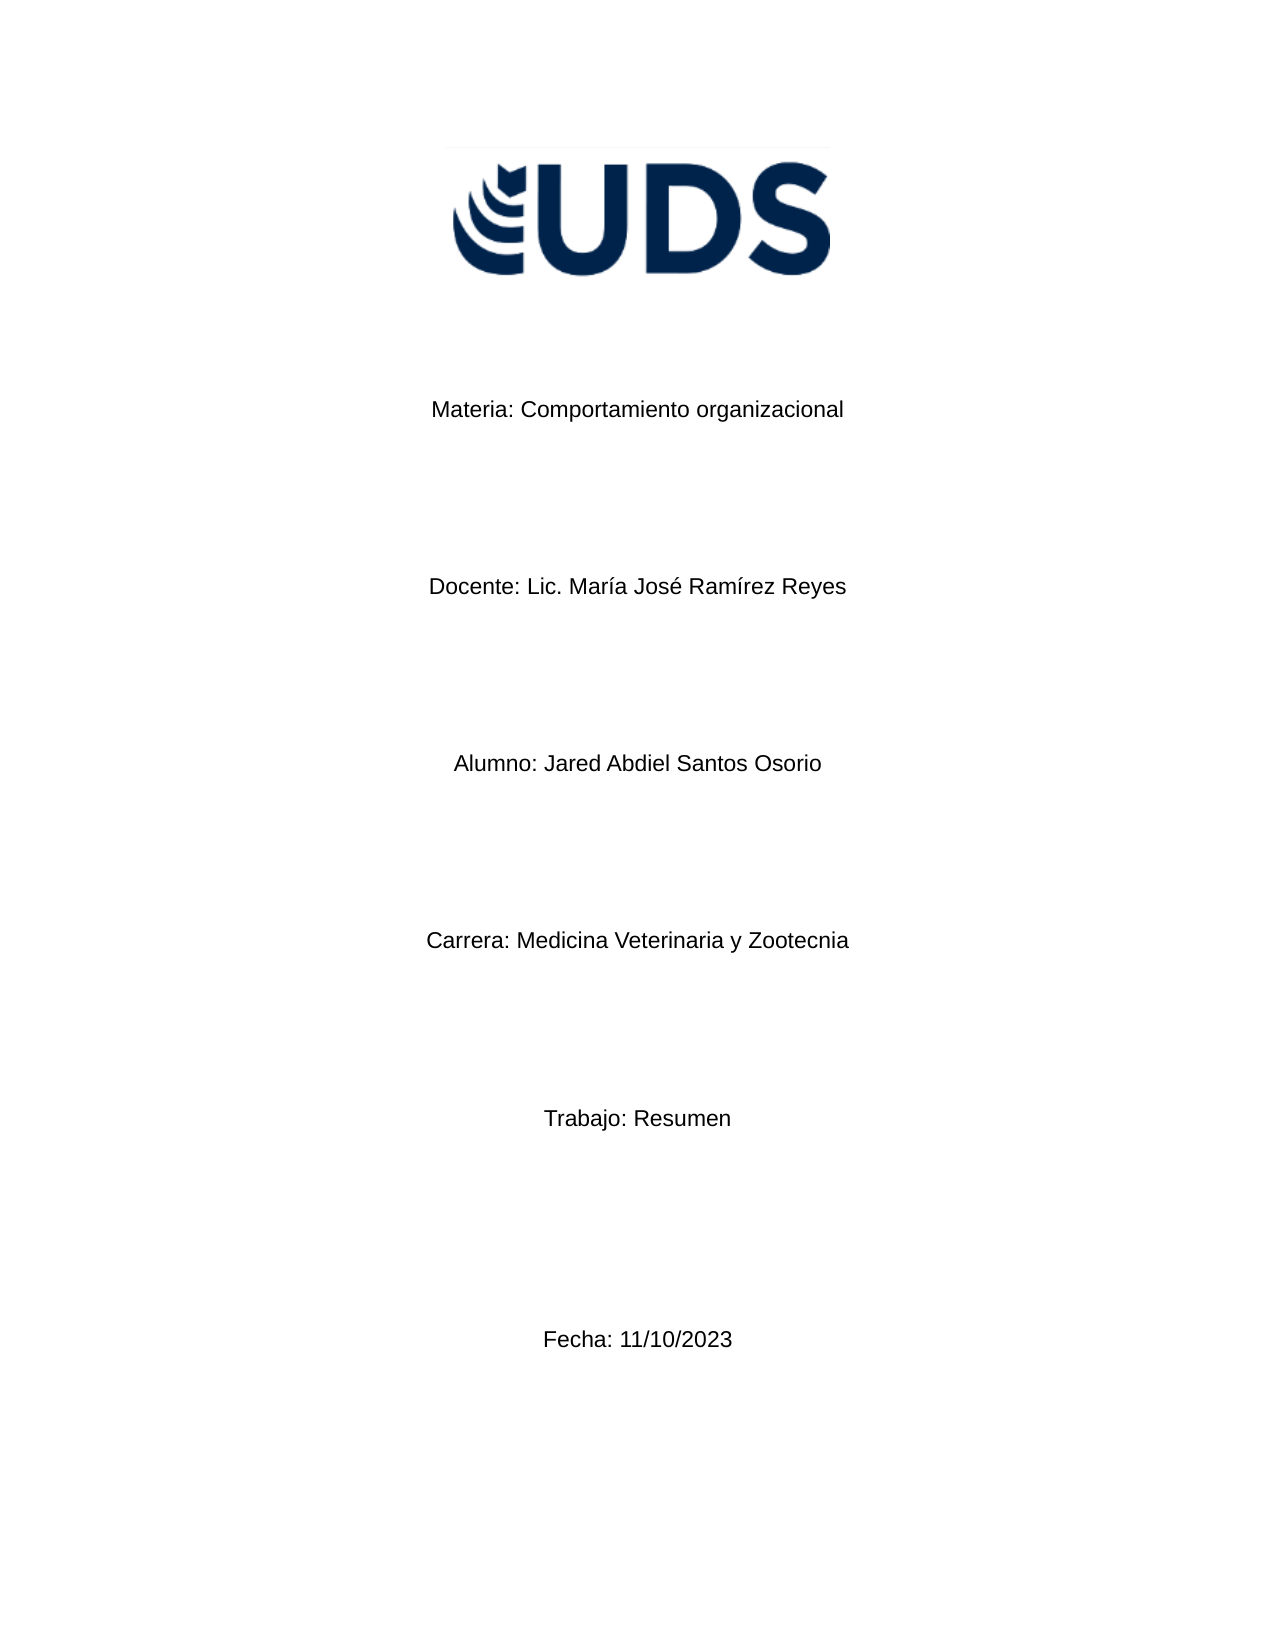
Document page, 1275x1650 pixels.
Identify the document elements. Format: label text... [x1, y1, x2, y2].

text Alumno: Jared Abdiel Santos Osorio [177, 750, 1098, 777]
text Docente: Lic. María José Ramírez Reyes [177, 573, 1098, 599]
text Carrera: Medicina Veterinaria y Zootecnia [177, 927, 1098, 954]
picture [445, 147, 830, 290]
text Trabajo: Resumen [177, 1104, 1098, 1131]
text Fecha: 11/10/2023 [177, 1326, 1098, 1352]
text Materia: Comportamiento organizacional [177, 396, 1098, 422]
